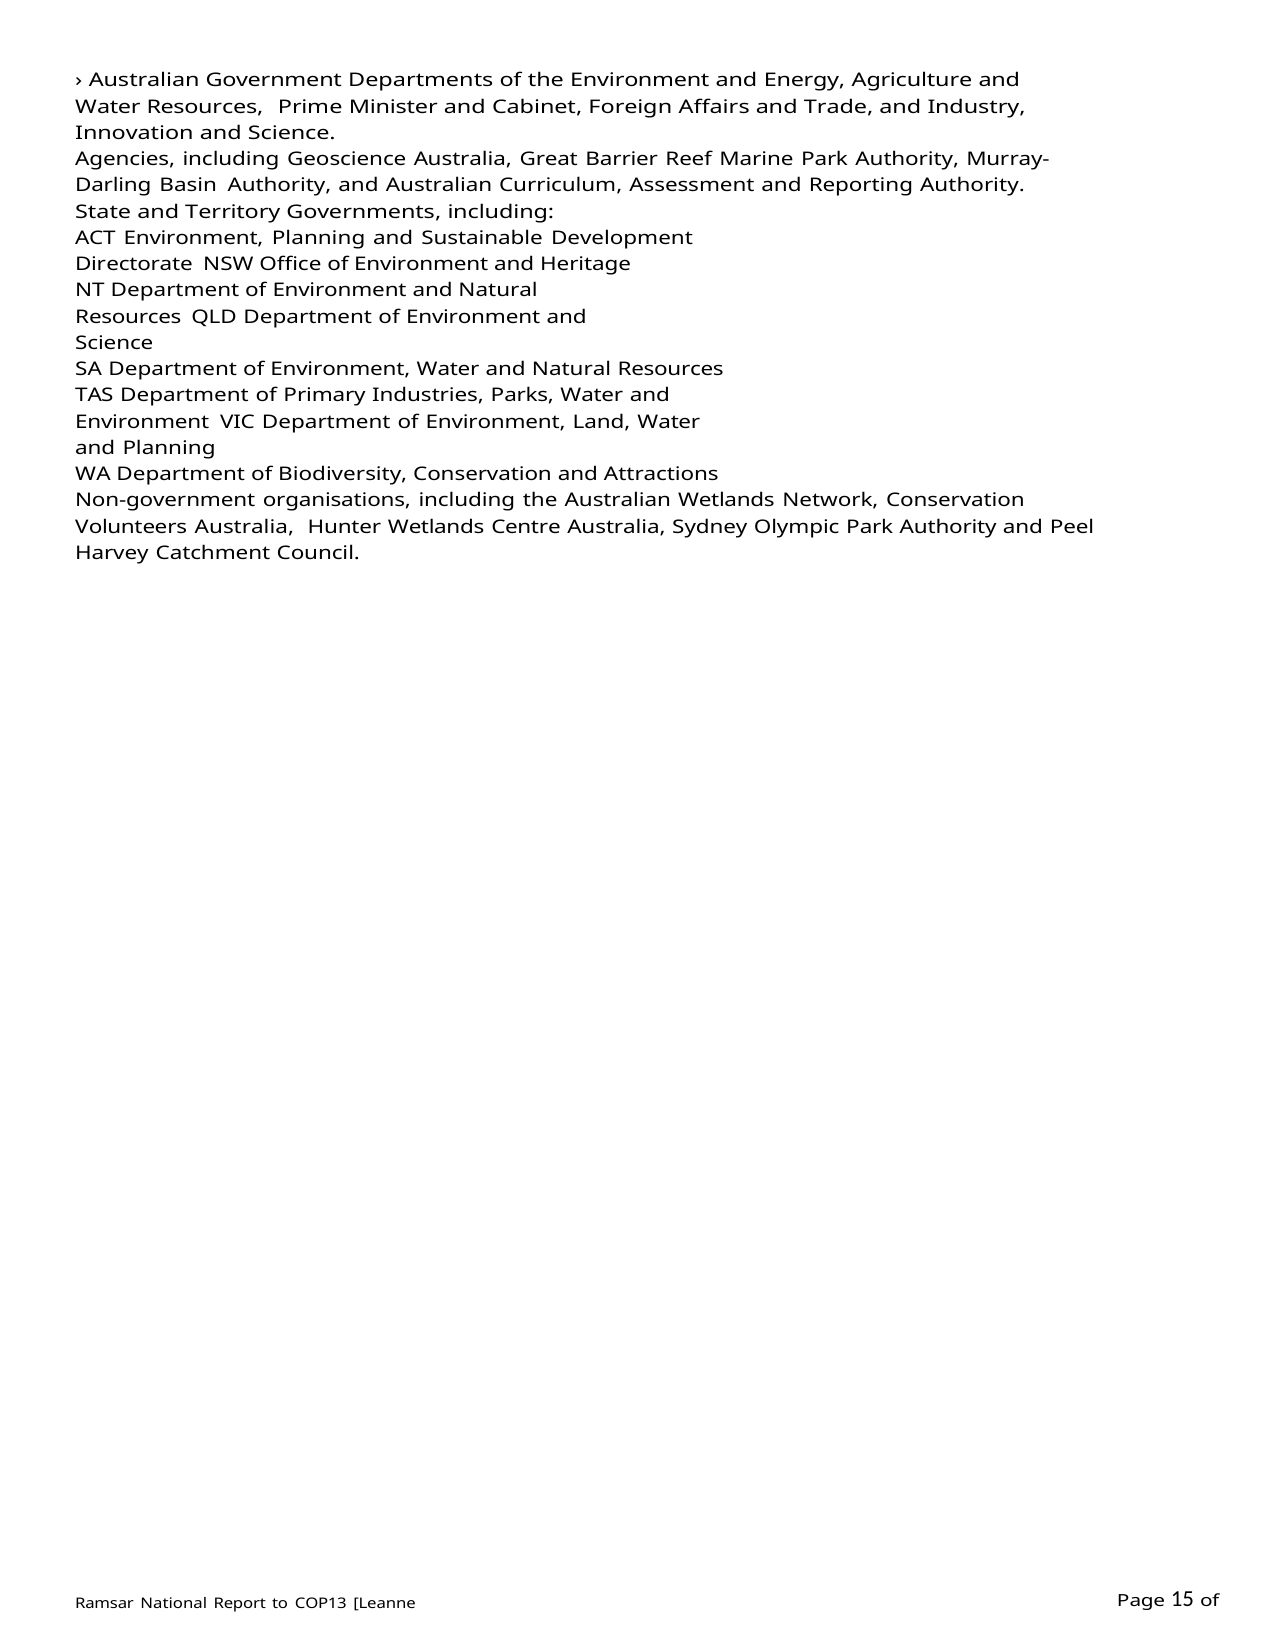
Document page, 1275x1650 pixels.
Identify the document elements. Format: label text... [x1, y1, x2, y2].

text Agencies, including Geoscience Australia, Great Barrier Reef Marine Park Authority, Murray-Darling Basin Authority, and Australian Curriculum, Assessment and Reporting Authority. [75, 145, 1118, 197]
text TAS Department of Primary Industries, Parks, Water and Environment VIC Department of Environment, Land, Water and Planning [75, 382, 747, 460]
text › Australian Government Departments of the Environment and Energy, Agriculture and Water Resources, Prime Minister and Cabinet, Foreign Affairs and Trade, and Industry, Innovation and Science. [75, 67, 1077, 145]
text ACT Environment, Planning and Sustainable Development Directorate NSW Office of Environment and Heritage [75, 224, 747, 276]
text NT Department of Environment and Natural Resources QLD Department of Environment and Science [75, 277, 625, 355]
text Non-government organisations, including the Australian Wetlands Network, Conservation Volunteers Australia, Hunter Wetlands Centre Australia, Sydney Olympic Park Authority and Peel Harvey Catchment Council. [75, 487, 1118, 565]
text State and Territory Governments, including: [75, 198, 1244, 223]
text WA Department of Biodiversity, Conservation and Attractions [75, 460, 1244, 486]
text SA Department of Environment, Water and Natural Resources [75, 355, 1244, 381]
